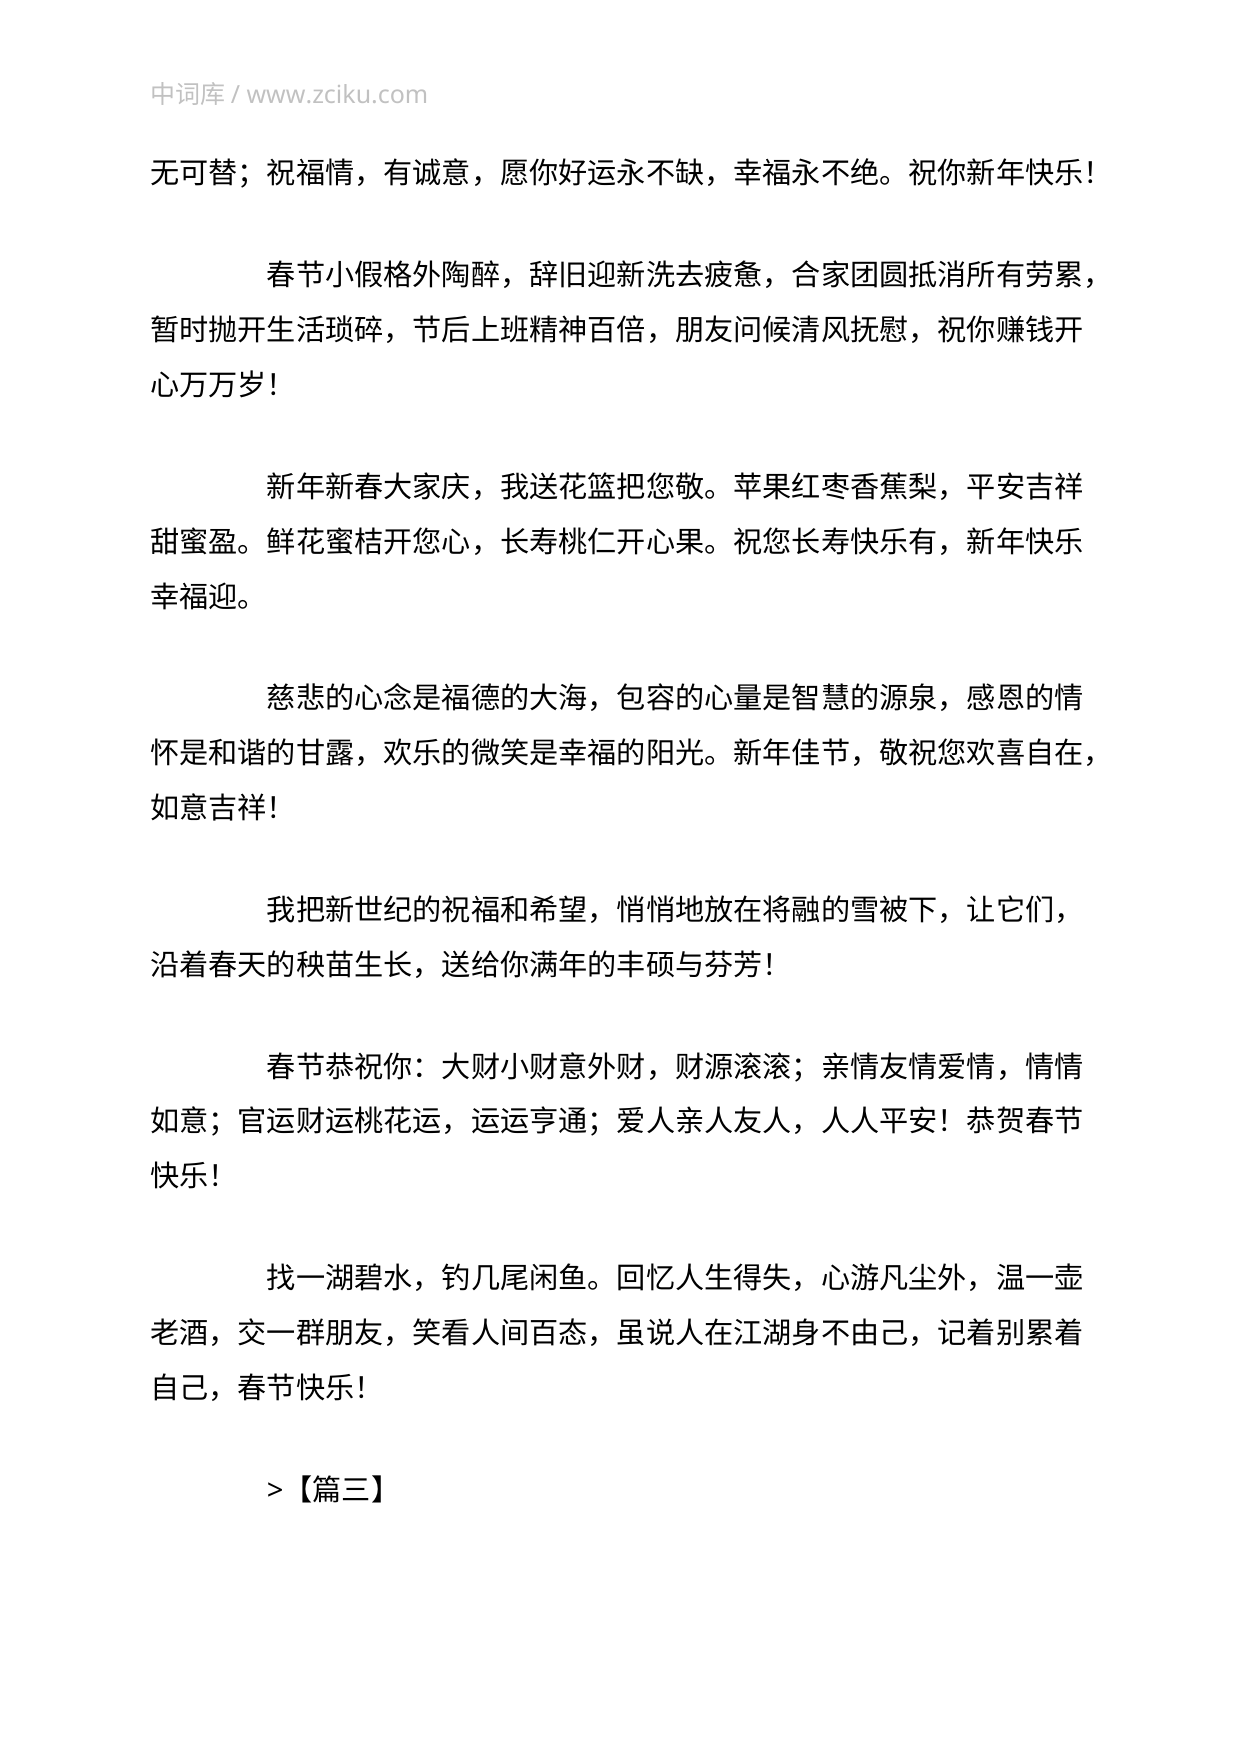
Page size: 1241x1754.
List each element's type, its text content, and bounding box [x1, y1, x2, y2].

text 找一湖碧水，钓几尾闲鱼。回忆人生得失，心游凡尘外，温一壶老酒，交一群朋友，笑看人间百态，虽说人在江湖身不由己，记着别累着自己，春节快乐！ [150, 1255, 1090, 1407]
text 春节小假格外陶醉，辞旧迎新洗去疲惫，合家团圆抵消所有劳累，暂时抛开生活琐碎，节后上班精神百倍，朋友问候清风抚慰，祝你赚钱开心万万岁！ [150, 252, 1090, 404]
text 春节恭祝你：大财小财意外财，财源滚滚；亲情友情爱情，情情如意；官运财运桃花运，运运亨通；爱人亲人友人，人人平安！恭贺春节快乐！ [150, 1043, 1090, 1195]
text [150, 150, 1090, 192]
text 我把新世纪的祝福和希望，悄悄地放在将融的雪被下，让它们，沿着春天的秧苗生长，送给你满年的丰硕与芬芳！ [150, 886, 1090, 984]
text >【篇三】 [150, 1466, 1090, 1509]
text 慈悲的心念是福德的大海，包容的心量是智慧的源泉，感恩的情怀是和谐的甘露，欢乐的微笑是幸福的阳光。新年佳节，敬祝您欢喜自在，如意吉祥！ [150, 675, 1090, 827]
text 新年新春大家庆，我送花篮把您敬。苹果红枣香蕉梨，平安吉祥甜蜜盈。鲜花蜜桔开您心，长寿桃仁开心果。祝您长寿快乐有，新年快乐幸福迎。 [150, 463, 1090, 615]
